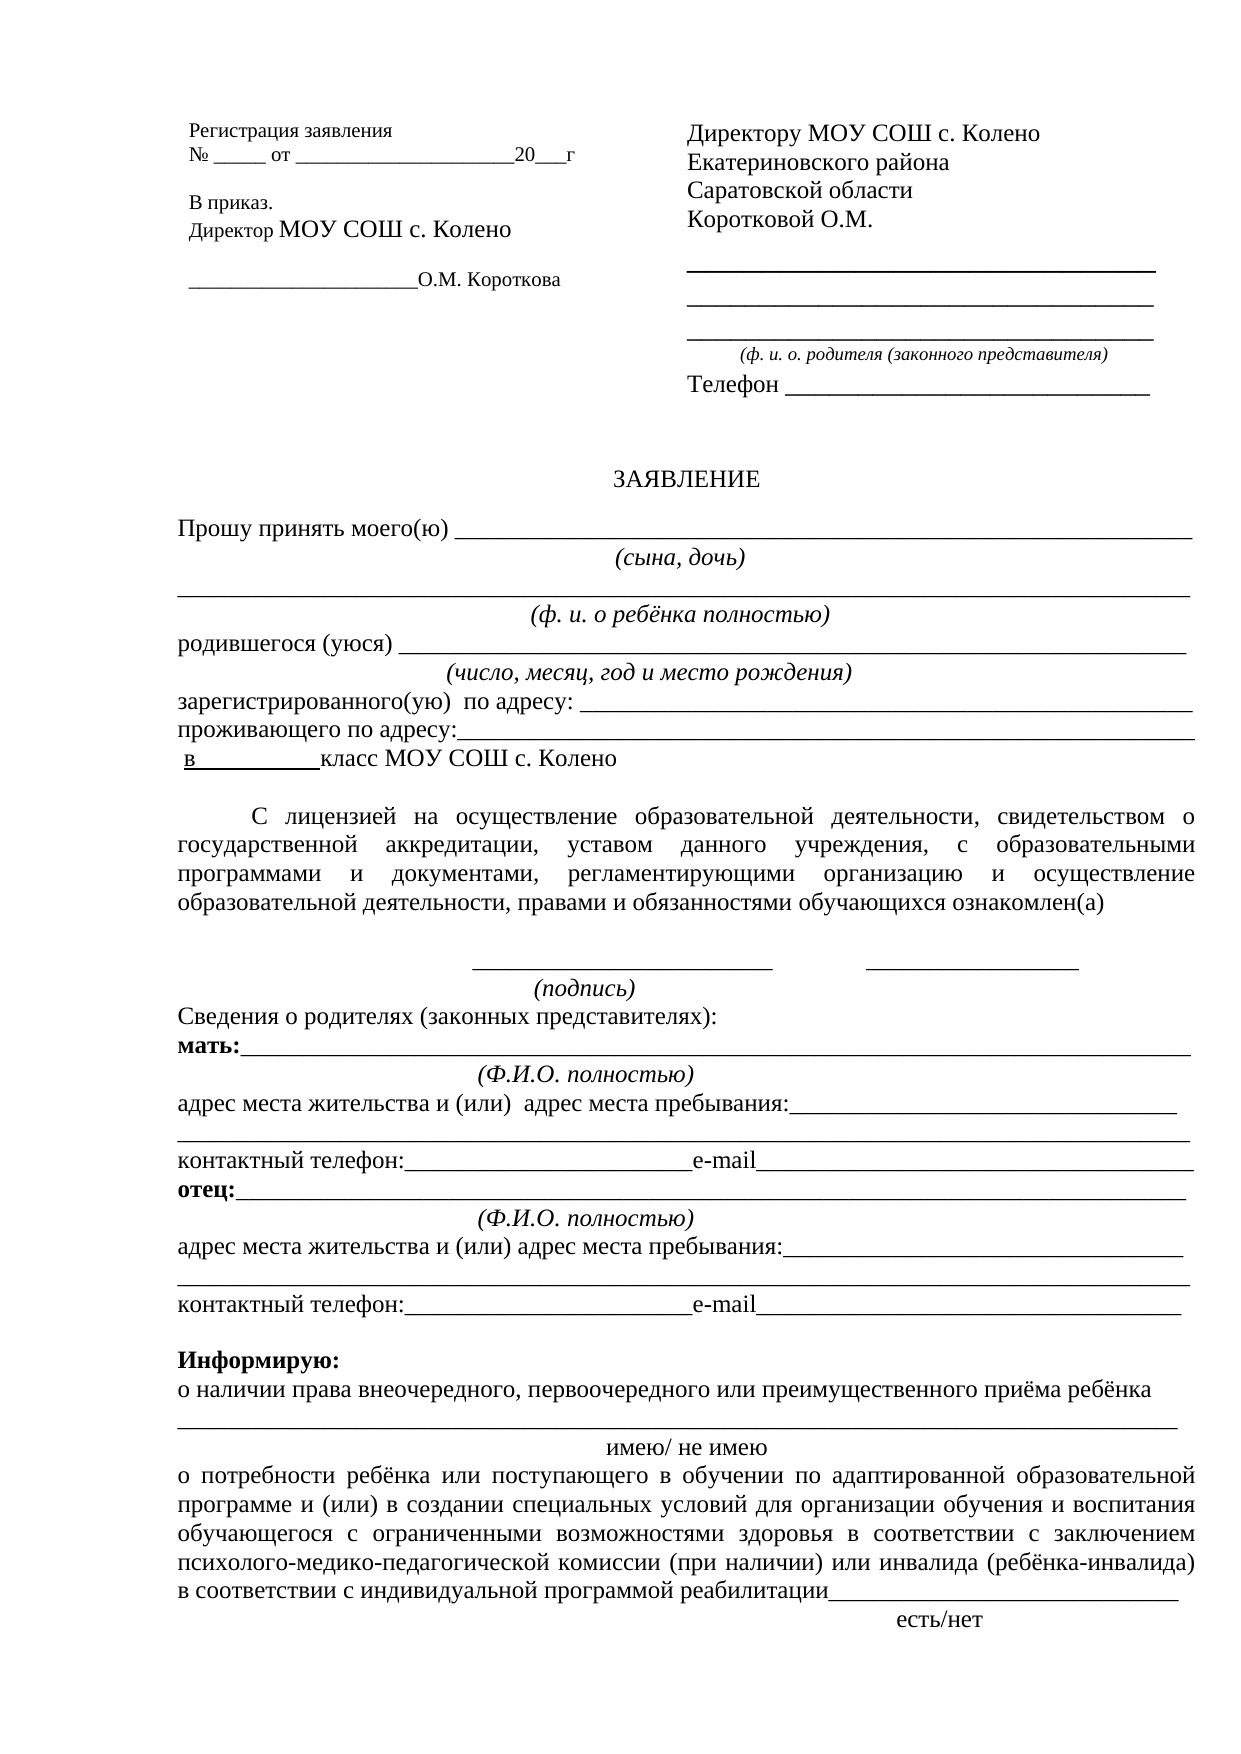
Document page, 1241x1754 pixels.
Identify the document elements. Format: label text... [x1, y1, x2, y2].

text зарегистрированного(ую) по адресу: _________________________________________________ [177, 686, 1196, 714]
text мать:____________________________________________________________________________ [177, 1030, 1196, 1059]
text о наличии права внеочередного, первоочередного или преимущественного приёма ребёнка [177, 1374, 1196, 1403]
text _________________________________________________________________________________ [177, 1116, 1196, 1145]
text ________________________________________________________________________________ [177, 1403, 1196, 1432]
text (Ф.И.О. полностью) [177, 1059, 1196, 1088]
text _________________________________________________________________________________ [177, 571, 1196, 599]
text ЗАЯВЛЕНИЕ [177, 464, 1196, 492]
text (подпись) [177, 973, 1196, 1001]
text контактный телефон:_______________________e-mail___________________________________ [177, 1145, 1196, 1174]
text отец:____________________________________________________________________________ [177, 1174, 1196, 1203]
table_header Директору МОУ СОШ с. Колено Екатериновского района Саратовской области Коротковой О.М. _________________________ ________________________________ ________________________________ (ф. и. о. родителя (законного представителя) Телефон _________________________ [676, 118, 1174, 398]
table_header Регистрация заявления № _____ от _____________________20___г В приказ. Директор МОУ СОШ с. Колено ______________________О.М. Короткова [177, 118, 676, 398]
text о потребности ребёнка или поступающего в обучении по адаптированной образовательной программе и (или) в создании специальных условий для организации обучения и воспитания обучающегося с ограниченными возможностями здоровья в соответствии с заключением психолого-медико-педагогической комиссии (при наличии) или инвалида (ребёнка-инвалида) в соответствии с индивидуальной программой реабилитации____________________________ [177, 1461, 1196, 1604]
text родившегося (уюся) _______________________________________________________________ [177, 628, 1196, 657]
text проживающего по адресу:___________________________________________________________ [177, 714, 1196, 743]
text (число, месяц, год и место рождения) [177, 657, 1196, 686]
text Сведения о родителях (законных представителях): [177, 1001, 1196, 1030]
text Информирую: [177, 1346, 1196, 1374]
text (сына, дочь) [177, 542, 1196, 571]
text есть/нет [177, 1604, 1196, 1633]
text в класс МОУ СОШ с. Колено [177, 743, 1196, 772]
text Прошу принять моего(ю) ___________________________________________________________ [177, 513, 1196, 542]
text (ф. и. о ребёнка полностью) [177, 599, 1196, 628]
text С лицензией на осуществление образовательной деятельности, свидетельством о государственной аккредитации, уставом данного учреждения, с образовательными программами и документами, регламентирующими организацию и осуществление образовательной деятельности, правами и обязанностями обучающихся ознакомлен(а) [177, 801, 1196, 916]
text адрес места жительства и (или) адрес места пребывания:_______________________________ [177, 1088, 1196, 1116]
text контактный телефон:_______________________e-mail__________________________________ [177, 1289, 1196, 1318]
text (Ф.И.О. полностью) [177, 1203, 1196, 1231]
text ________________________ _________________ [398, 944, 1196, 973]
text имею/ не имею [177, 1432, 1196, 1461]
text адрес места жительства и (или) адрес места пребывания:________________________________ [177, 1231, 1196, 1260]
text _________________________________________________________________________________ [177, 1260, 1196, 1289]
